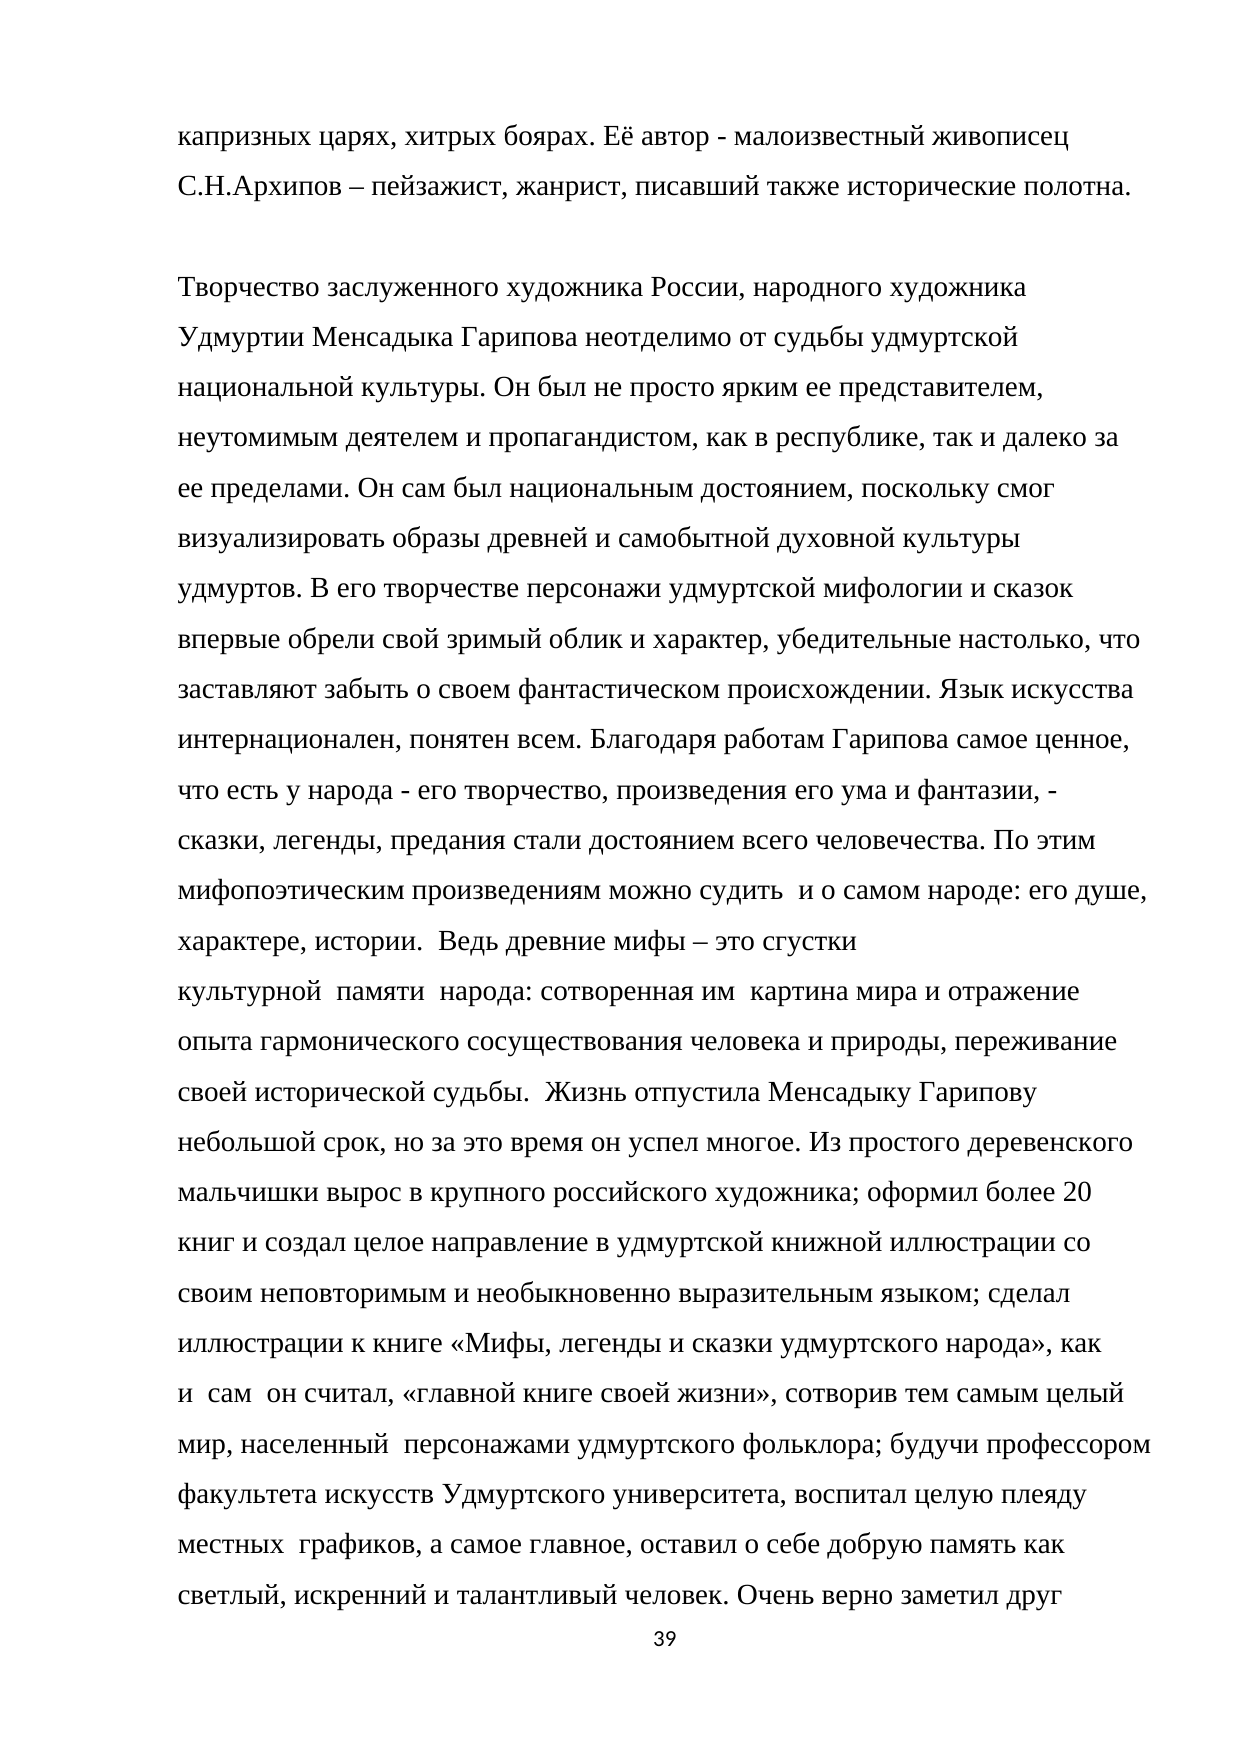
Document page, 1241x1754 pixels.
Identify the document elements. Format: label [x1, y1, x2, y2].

text [177, 118, 1152, 202]
text [177, 269, 1152, 1610]
